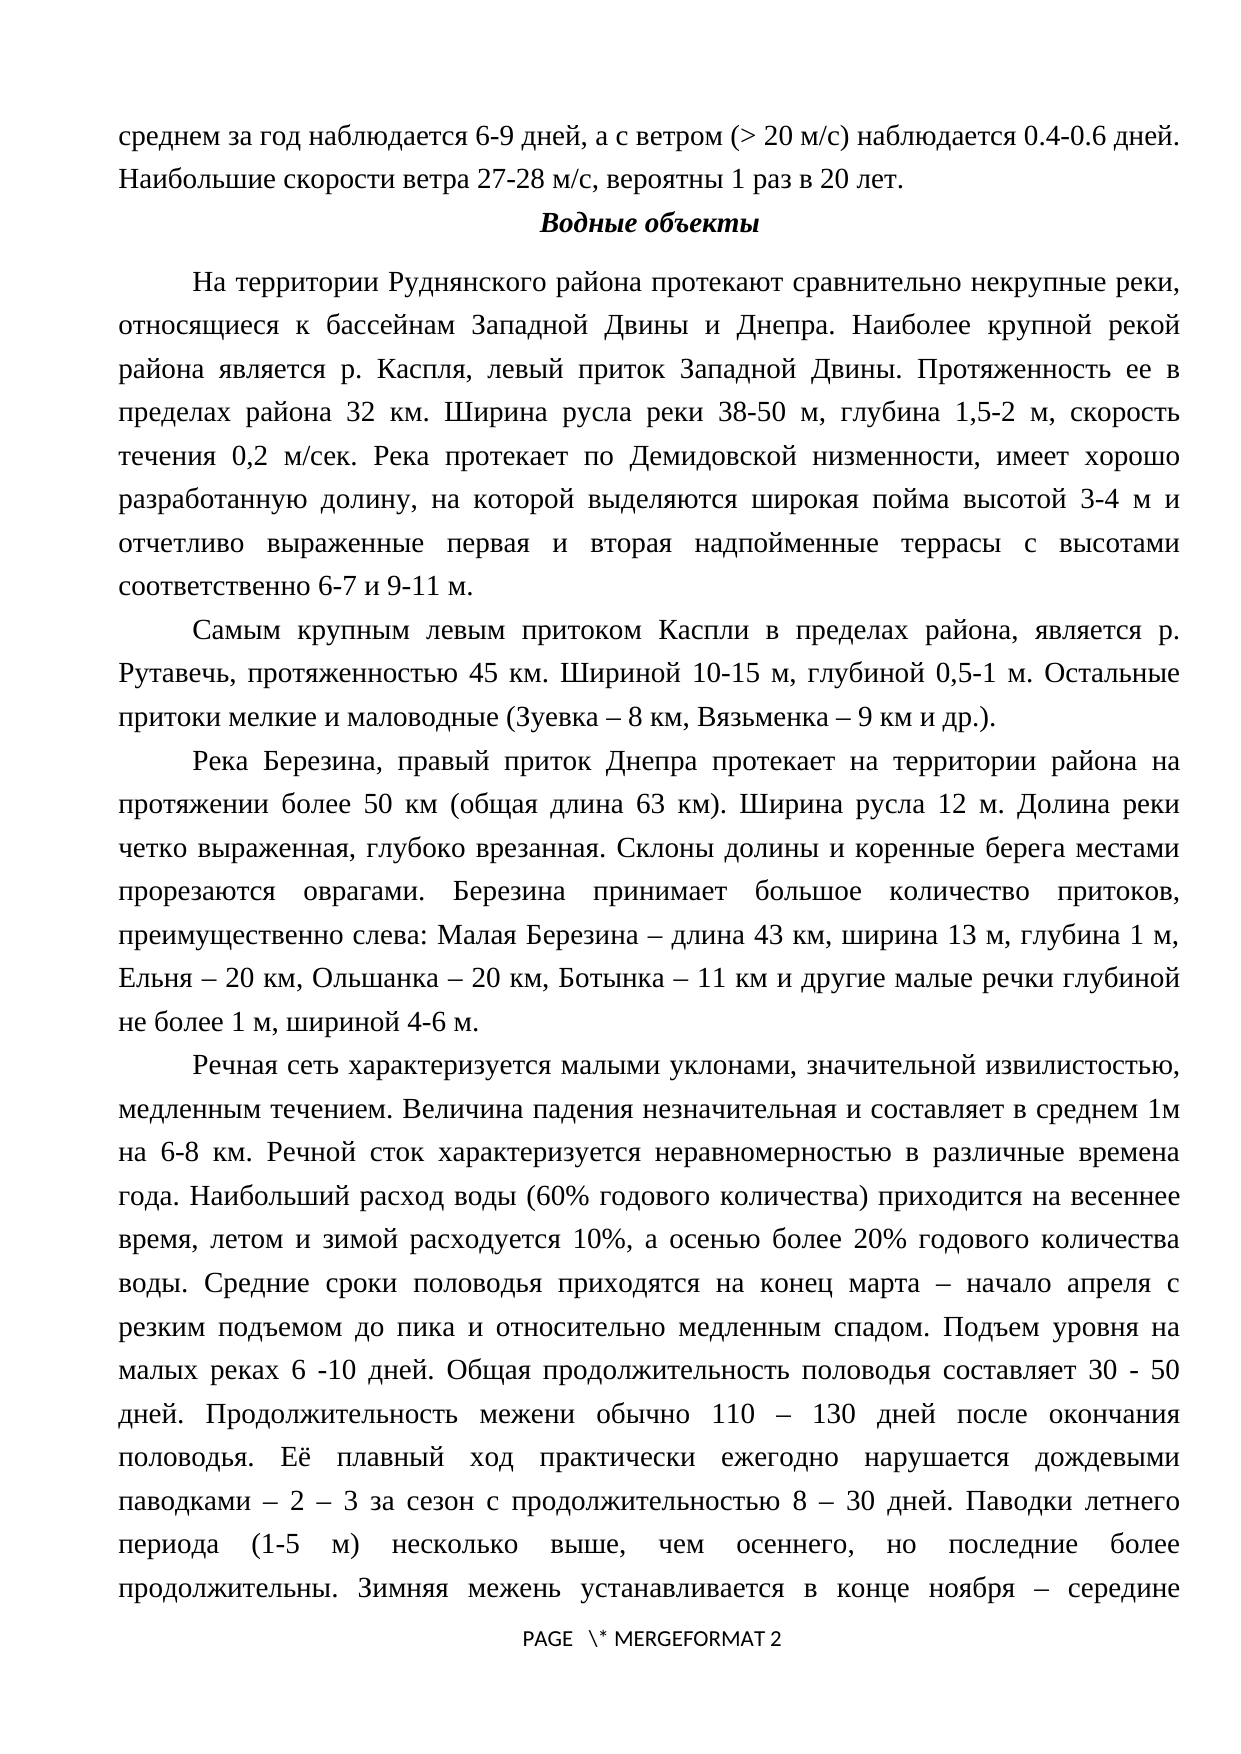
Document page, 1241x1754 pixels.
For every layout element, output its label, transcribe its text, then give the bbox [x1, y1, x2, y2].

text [118, 1047, 1181, 1603]
text На территории Руднянского района протекают сравнительно некрупные реки, относящиеся к бассейнам Западной Двины и Днепра. Наиболее крупной рекой района является р. Каспля, левый приток Западной Двины. Протяженность ее в пределах района . Ширина русла реки 38-, глубина 1,5-, скорость течения 0,2 м/сек. Река протекает по Демидовской низменности, имеет хорошо разработанную долину, на которой выделяются широкая пойма высотой 3- и отчетливо выраженные первая и вторая надпойменные террасы с высотами соответственно 6-7 и 9-. [118, 264, 1181, 602]
subtitle Водные объекты [118, 205, 1181, 239]
text Река Березина, правый приток Днепра протекает на территории района на протяжении более (общая длина ). Ширина русла . Долина реки четко выраженная, глубоко врезанная. Склоны долины и коренные берега местами прорезаются оврагами. Березина принимает большое количество притоков, преимущественно слева: Малая Березина – длина , ширина , глубина , Ельня – , Ольшанка – , Ботынка – и другие малые речки глубиной не более , шириной 4-. [118, 743, 1181, 1037]
text Самым крупным левым притоком Каспли в пределах района, является р. Рутавечь, протяженностью . Шириной 10-, глубиной 0,5-. Остальные притоки мелкие и маловодные (Зуевка – , Вязьменка – и др.). [118, 612, 1181, 733]
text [118, 118, 1181, 195]
